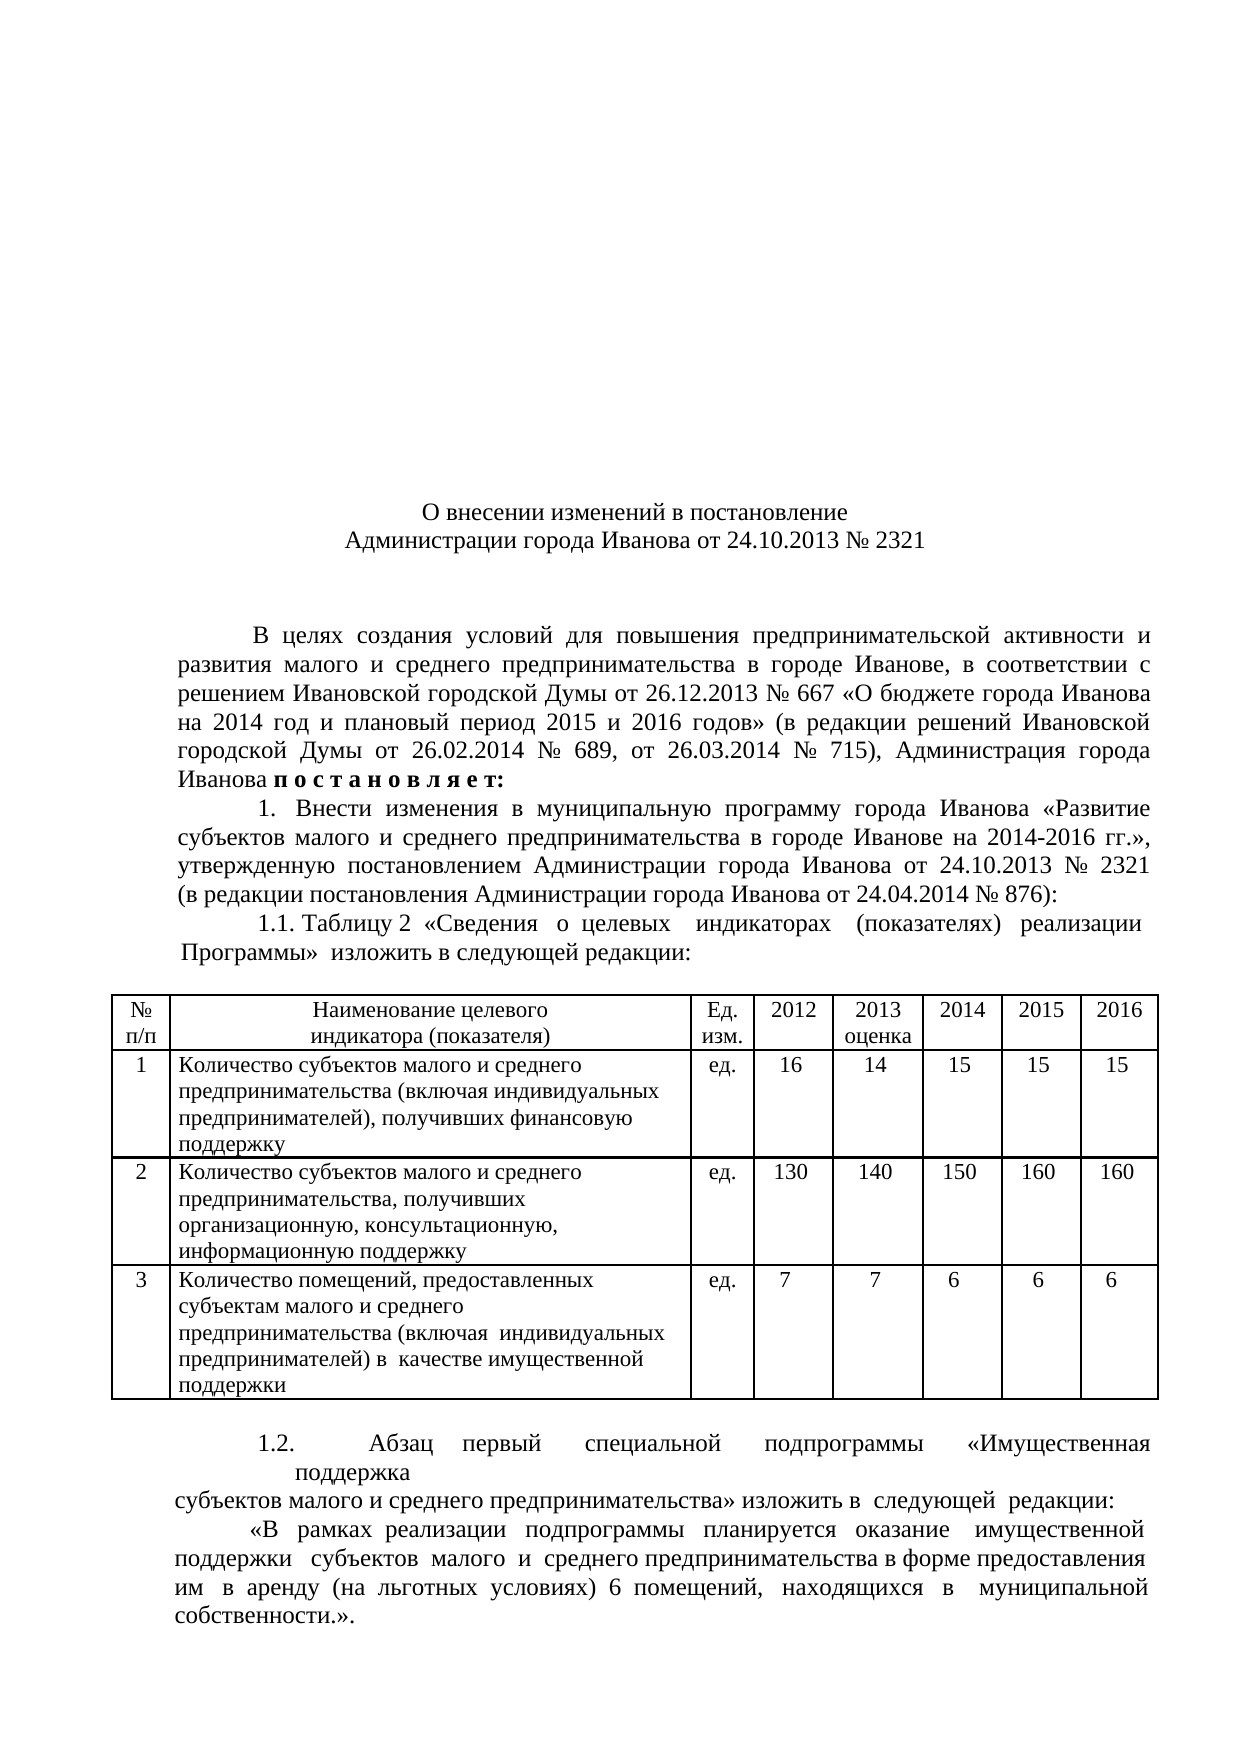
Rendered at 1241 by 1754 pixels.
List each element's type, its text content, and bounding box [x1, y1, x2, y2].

table_cell 14 [834, 1051, 922, 1156]
list Таблицу 2 «Сведения о целевых индикаторах (показателях) реализации [257, 908, 1152, 937]
table_cell 6 [1082, 1266, 1157, 1398]
text В целях создания условий для повышения предпринимательской активности и развития малого и среднего предпринимательства в городе Иванове, в соответствии с решением Ивановской городской Думы от 26.12.2013 № 667 «О бюджете города Иванова на 2014 год и плановый период 2015 и 2016 годов» (в редакции решений Ивановской городской Думы от 26.02.2014 № 689, от 26.03.2014 № 715), Администрация города Иванова п о с т а н о в л я е т: [177, 620, 1152, 793]
table_header Наименование целевого индикатора (показателя) [171, 996, 690, 1049]
table_cell 15 [1082, 1051, 1157, 1156]
table_cell Количество субъектов малого и среднего предпринимательства (включая индивидуальных предпринимателей), получивших финансовую поддержку [171, 1051, 690, 1156]
list Абзац первый специальной подпрограммы «Имущественная поддержка [257, 1428, 1152, 1485]
text собственности.». [118, 1600, 1152, 1629]
table_cell 2 [113, 1159, 169, 1264]
table_header 2013 оценка [834, 996, 922, 1049]
table_header Ед. изм. [692, 996, 753, 1049]
text поддержки субъектов малого и среднего предпринимательства в форме предоставления [118, 1543, 1152, 1572]
text Администрации города Иванова от 24.10.2013 № 2321 [118, 526, 1152, 554]
table_cell ед. [692, 1266, 753, 1398]
text им в аренду (на льготных условиях) 6 помещений, находящихся в муниципальной [118, 1572, 1152, 1600]
table_cell 6 [1003, 1266, 1080, 1398]
text «В рамках реализации подпрограммы планируется оказание имущественной [118, 1514, 1152, 1543]
text субъектов малого и среднего предпринимательства» изложить в следующей редакции: [118, 1485, 1152, 1514]
table_cell 140 [834, 1159, 922, 1264]
table_cell 15 [924, 1051, 1001, 1156]
table_header 2012 [755, 996, 832, 1049]
table_cell 3 [113, 1266, 169, 1398]
table_cell ед. [692, 1051, 753, 1156]
table_cell 7 [834, 1266, 922, 1398]
table_header № п/п [113, 996, 169, 1049]
list Внести изменения в муниципальную программу города Иванова «Развитие субъектов малого и среднего предпринимательства в городе Иванове на 2014-2016 гг.», утвержденную постановлением Администрации города Иванова от 24.10.2013 № 2321 (в редакции постановления Администрации города Иванова от 24.04.2014 № 876): [177, 793, 1152, 908]
table_cell Количество субъектов малого и среднего предпринимательства, получивших организационную, консультационную, информационную поддержку [171, 1159, 690, 1264]
table_cell ед. [692, 1159, 753, 1264]
text Программы» изложить в следующей редакции: [118, 937, 1152, 965]
text О внесении изменений в постановление [118, 497, 1152, 526]
table_header 2016 [1082, 996, 1157, 1049]
table_cell 130 [755, 1159, 832, 1264]
table_cell 15 [1003, 1051, 1080, 1156]
table_header 2014 [924, 996, 1001, 1049]
table_cell 150 [924, 1159, 1001, 1264]
table_cell 160 [1003, 1159, 1080, 1264]
table_cell 1 [113, 1051, 169, 1156]
table_cell 16 [755, 1051, 832, 1156]
table_cell 7 [755, 1266, 832, 1398]
table_cell 160 [1082, 1159, 1157, 1264]
table_header 2015 [1003, 996, 1080, 1049]
table_cell 6 [924, 1266, 1001, 1398]
